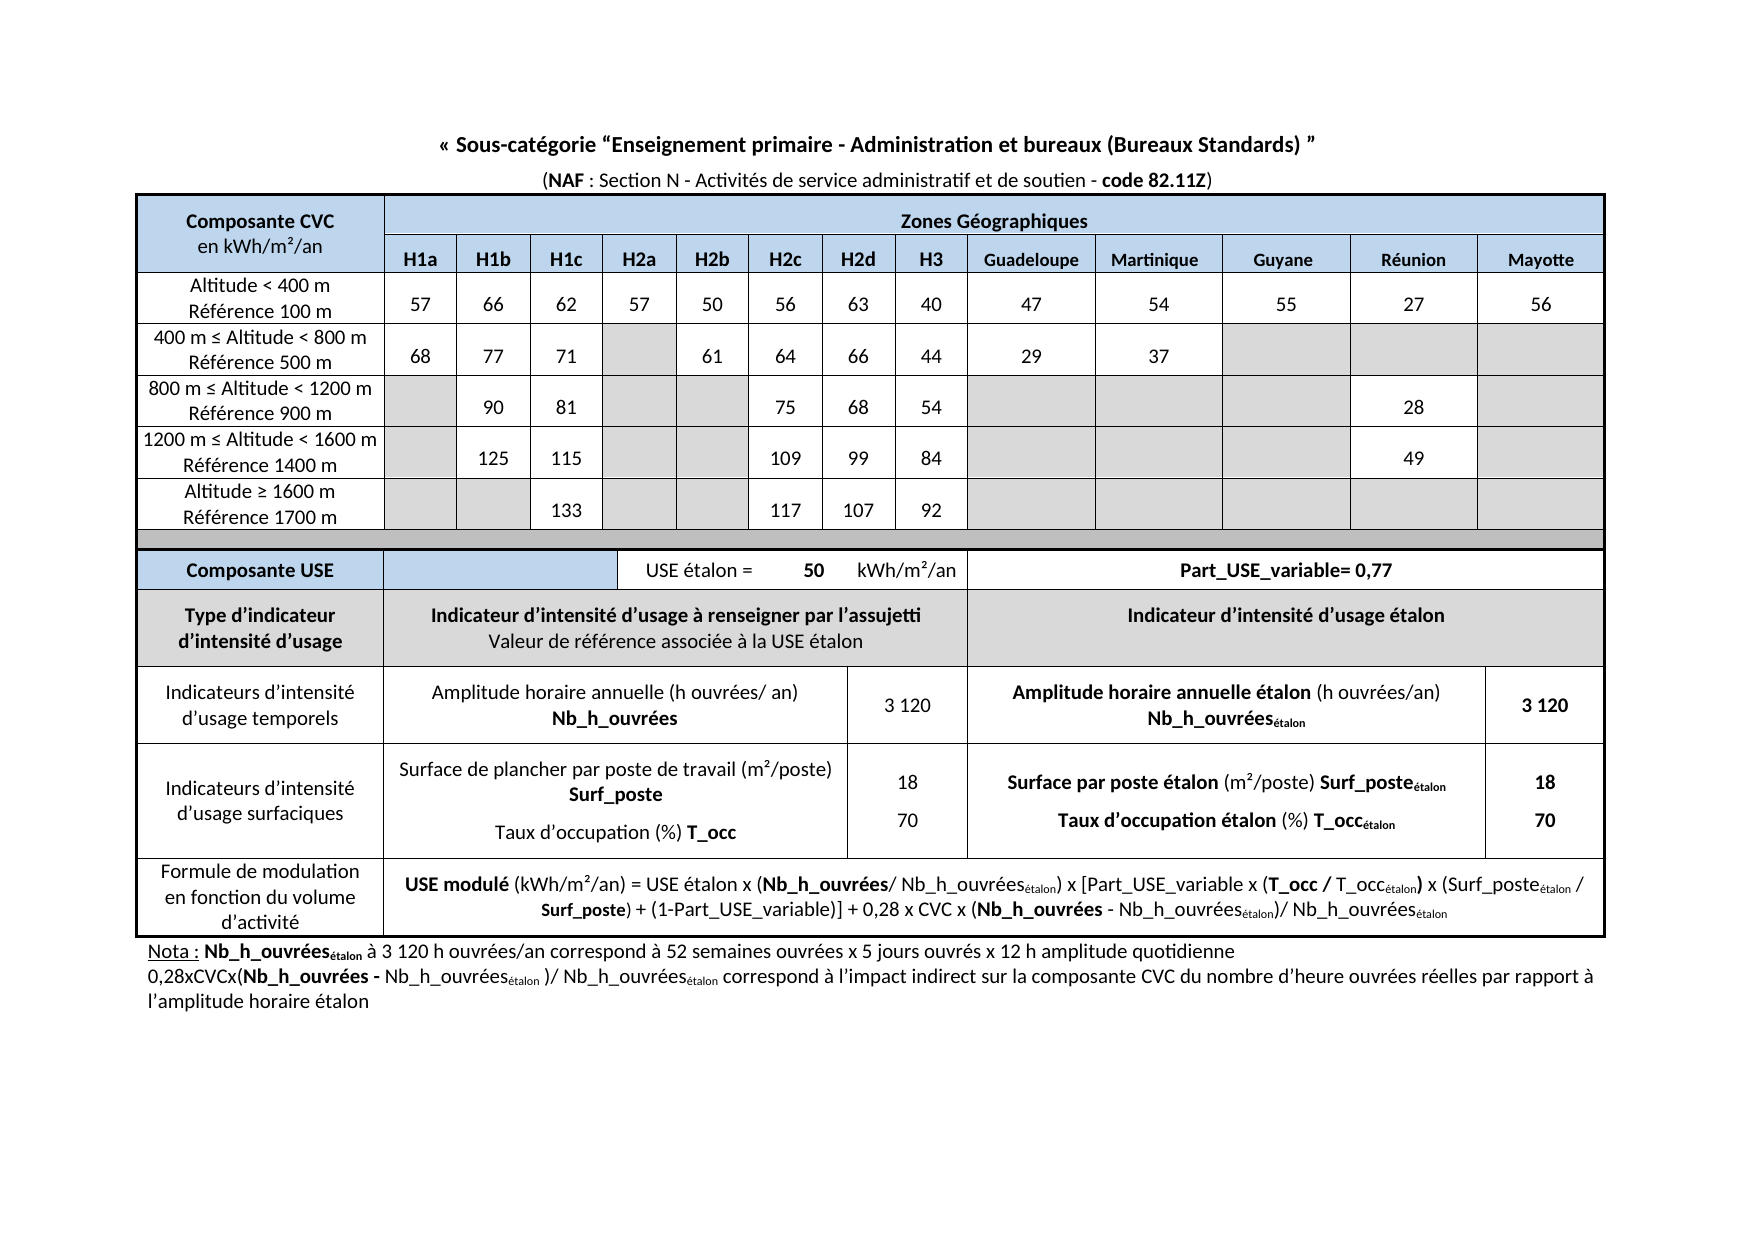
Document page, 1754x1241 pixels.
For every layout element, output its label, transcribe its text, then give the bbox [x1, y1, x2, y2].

table_cell Indicateur d’intensité d’usage à renseigner par l’assujetti Valeur de référence associée à la USE étalon [384, 590, 967, 666]
table_cell H2b [677, 235, 748, 272]
table_cell 107 [823, 479, 895, 529]
table_cell 800 m ≤ Altitude < 1200 m Référence 900 m [138, 376, 384, 426]
table_cell 55 [1223, 273, 1350, 323]
table_cell 3 120 [1486, 667, 1603, 743]
table_cell 125 [457, 427, 530, 477]
table_cell 63 [823, 273, 895, 323]
table_cell Altitude < 400 m Référence 100 m [138, 273, 384, 323]
table_cell Amplitude horaire annuelle étalon (h ouvrées/an) Nb_h_ouvréesétalon [968, 667, 1485, 743]
table_cell [603, 324, 676, 375]
table_cell 50 [677, 273, 748, 323]
table_cell Amplitude horaire annuelle (h ouvrées/ an) Nb_h_ouvrées [384, 667, 847, 743]
table_cell [603, 479, 676, 529]
table_cell Réunion [1351, 235, 1477, 272]
table_cell 56 [1478, 273, 1603, 323]
table_cell [1223, 427, 1350, 477]
table_cell 117 [749, 479, 822, 529]
table_cell [1351, 324, 1477, 375]
table_cell 57 [385, 273, 456, 323]
text (NAF : Section N - Activités de service administratif et de soutien - code 82.11Z) [148, 167, 1606, 192]
table_cell Part_USE_variable= 0,77 [968, 551, 1603, 589]
table_cell 71 [531, 324, 602, 375]
table_cell 18 70 [848, 744, 967, 857]
table_cell 68 [823, 376, 895, 426]
table_cell 50 [781, 551, 847, 589]
table_cell H3 [896, 235, 967, 272]
table_cell 1200 m ≤ Altitude < 1600 m Référence 1400 m [138, 427, 384, 477]
table_cell H1a [385, 235, 456, 272]
table_cell USE modulé (kWh/m²/an) = USE étalon x (Nb_h_ouvrées/ Nb_h_ouvréesétalon) x [Part_USE_variable x (T_occ / T_occétalon) x (Surf_posteétalon / Surf_poste) + (1-Part_USE_variable)] + 0,28 x CVC x (Nb_h_ouvrées - Nb_h_ouvréesétalon)/ Nb_h_ouvréesétalon [384, 859, 1603, 935]
table_cell 66 [823, 324, 895, 375]
table_cell 18 70 [1486, 744, 1603, 857]
table_cell 47 [968, 273, 1095, 323]
table_cell H1b [457, 235, 530, 272]
table_cell [384, 551, 617, 589]
table_cell 3 120 [848, 667, 967, 743]
table_cell Indicateur d’intensité d’usage étalon [968, 590, 1603, 666]
table_cell 115 [531, 427, 602, 477]
table_cell 133 [531, 479, 602, 529]
table_cell 68 [385, 324, 456, 375]
table_cell USE étalon = [618, 551, 781, 589]
table_cell Indicateurs d’intensité d’usage temporels [138, 667, 383, 743]
table_cell 75 [749, 376, 822, 426]
table_cell [1478, 324, 1603, 375]
table_cell [968, 479, 1095, 529]
table_cell Type d’indicateur d’intensité d’usage [138, 590, 383, 666]
table_cell [385, 427, 456, 477]
table_cell [677, 427, 748, 477]
table_cell [677, 376, 748, 426]
table_cell 109 [749, 427, 822, 477]
table_cell Composante USE [138, 551, 383, 589]
table_cell 81 [531, 376, 602, 426]
table_cell 66 [457, 273, 530, 323]
table_cell 62 [531, 273, 602, 323]
table_cell 57 [603, 273, 676, 323]
text « Sous-catégorie “Enseignement primaire - Administration et bureaux (Bureaux Standards) ” [148, 131, 1606, 159]
table_cell Formule de modulation en fonction du volume d’activité [138, 859, 383, 935]
table_cell [1223, 324, 1350, 375]
table_cell Indicateurs d’intensité d’usage surfaciques [138, 744, 383, 857]
table_header Composante CVC en kWh/m²/an [138, 196, 384, 272]
table_cell 64 [749, 324, 822, 375]
table_cell 56 [749, 273, 822, 323]
table_cell Guyane [1223, 235, 1350, 272]
table_cell 37 [1096, 324, 1222, 375]
table_cell 40 [896, 273, 967, 323]
table_cell 61 [677, 324, 748, 375]
table_cell 77 [457, 324, 530, 375]
table_cell [968, 376, 1095, 426]
table_cell Surface par poste étalon (m²/poste) Surf_posteétalon Taux d’occupation étalon (%) T_occétalon [968, 744, 1485, 857]
table_cell Surface de plancher par poste de travail (m²/poste) Surf_poste Taux d’occupation (%) T_occ [384, 744, 847, 857]
table_cell 28 [1351, 376, 1477, 426]
text 0,28xCVCx(Nb_h_ouvrées - Nb_h_ouvréesétalon )/ Nb_h_ouvréesétalon correspond à l’impact indirect sur la composante CVC du nombre d’heure ouvrées réelles par rapport à l’amplitude horaire étalon [148, 963, 1606, 1014]
table_cell [603, 376, 676, 426]
table_cell H1c [531, 235, 602, 272]
table_cell [1223, 479, 1350, 529]
table_cell Mayotte [1478, 235, 1603, 272]
table_cell [385, 479, 456, 529]
table_cell [1478, 479, 1603, 529]
table_cell [1096, 427, 1222, 477]
table_header Zones Géographiques [385, 196, 1603, 233]
table_cell H2c [749, 235, 822, 272]
table_cell [1478, 427, 1603, 477]
table_cell [138, 530, 1603, 548]
table_cell 400 m ≤ Altitude < 800 m Référence 500 m [138, 324, 384, 375]
table_cell 90 [457, 376, 530, 426]
table_cell 92 [896, 479, 967, 529]
table_cell 27 [1351, 273, 1477, 323]
table_cell [1096, 376, 1222, 426]
table_cell H2a [603, 235, 676, 272]
table_cell [603, 427, 676, 477]
table_cell [1223, 376, 1350, 426]
table_cell 99 [823, 427, 895, 477]
table_cell Altitude ≥ 1600 m Référence 1700 m [138, 479, 384, 529]
table_cell [677, 479, 748, 529]
table_cell [385, 376, 456, 426]
table_cell 84 [896, 427, 967, 477]
table_cell 29 [968, 324, 1095, 375]
table_cell [1478, 376, 1603, 426]
table_cell [1351, 479, 1477, 529]
table_cell [457, 479, 530, 529]
table_cell H2d [823, 235, 895, 272]
table_cell 54 [896, 376, 967, 426]
table_cell Guadeloupe [968, 235, 1095, 272]
table_cell 44 [896, 324, 967, 375]
text Nota : Nb_h_ouvréesétalon à 3 120 h ouvrées/an correspond à 52 semaines ouvrées x 5 jours ouvrés x 12 h amplitude quotidienne [148, 938, 1606, 963]
table_cell [1096, 479, 1222, 529]
table_cell kWh/m²/an [847, 551, 967, 589]
table_cell 49 [1351, 427, 1477, 477]
table_cell 54 [1096, 273, 1222, 323]
table_cell [968, 427, 1095, 477]
table_cell Martinique [1096, 235, 1222, 272]
